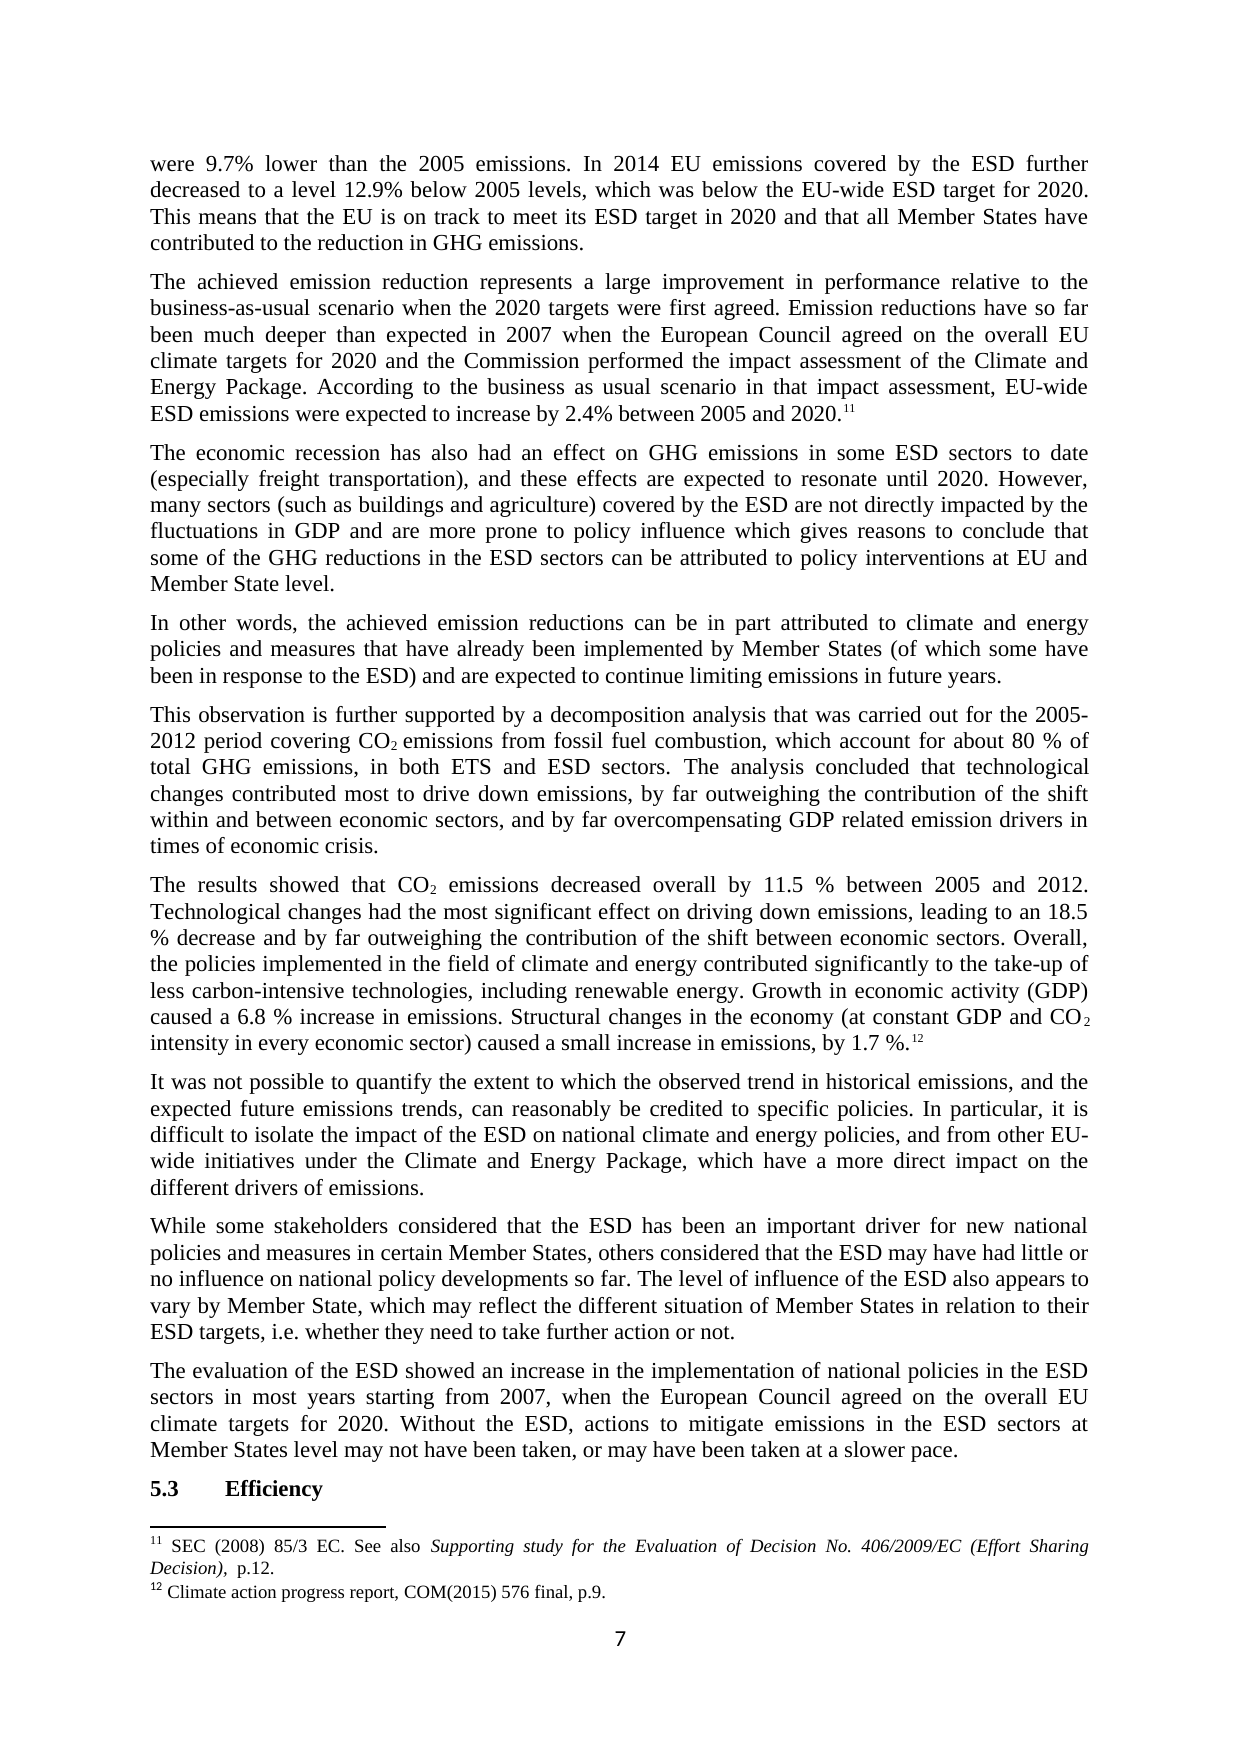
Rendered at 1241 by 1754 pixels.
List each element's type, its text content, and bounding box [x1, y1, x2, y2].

text This observation is further supported by a decomposition analysis that was carried out for the 2005-2012 period covering CO2 emissions from fossil fuel combustion, which account for about 80 % of total GHG emissions, in both ETS and ESD sectors. The analysis concluded that technological changes contributed most to drive down emissions, by far outweighing the contribution of the shift within and between economic sectors, and by far overcompensating GDP related emission drivers in times of economic crisis. [150, 701, 1090, 859]
text While some stakeholders considered that the ESD has been an important driver for new national policies and measures in certain Member States, others considered that the ESD may have had little or no influence on national policy developments so far. The level of influence of the ESD also appears to vary by Member State, which may reflect the different situation of Member States in relation to their ESD targets, i.e. whether they need to take further action or not. [150, 1213, 1090, 1344]
text The results showed that CO2 emissions decreased overall by 11.5 % between 2005 and 2012. Technological changes had the most significant effect on driving down emissions, leading to an 18.5 % decrease and by far outweighing the contribution of the shift between economic sectors. Overall, the policies implemented in the field of climate and energy contributed significantly to the take-up of less carbon-intensive technologies, including renewable energy. Growth in economic activity (GDP) caused a 6.8 % increase in emissions. Structural changes in the economy (at constant GDP and CO2 intensity in every economic sector) caused a small increase in emissions, by 1.7 %. [150, 871, 1090, 1056]
text The evaluation of the ESD showed an increase in the implementation of national policies in the ESD sectors in most years starting from 2007, when the European Council agreed on the overall EU climate targets for 2020. Without the ESD, actions to mitigate emissions in the ESD sectors at Member States level may not have been taken, or may have been taken at a slower pace. [150, 1357, 1090, 1462]
text 5.3 Efficiency [150, 1475, 1090, 1501]
subtitle In other words, the achieved emission reductions can be in part attributed to climate and energy policies and measures that have already been implemented by Member States (of which some have been in response to the ESD) and are expected to continue limiting emissions in future years. [150, 609, 1090, 688]
subtitle The economic recession has also had an effect on GHG emissions in some ESD sectors to date (especially freight transportation), and these effects are expected to resonate until 2020. However, many sectors (such as buildings and agriculture) covered by the ESD are not directly impacted by the fluctuations in GDP and are more prone to policy influence which gives reasons to conclude that some of the GHG reductions in the ESD sectors can be attributed to policy interventions at EU and Member State level. [150, 438, 1090, 597]
subtitle The achieved emission reduction represents a large improvement in performance relative to the business-as-usual scenario when the 2020 targets were first agreed. Emission reductions have so far been much deeper than expected in 2007 when the European Council agreed on the overall EU climate targets for 2020 and the Commission performed the impact assessment of the Climate and Energy Package. According to the business as usual scenario in that impact assessment, EU-wide ESD emissions were expected to increase by 2.4% between 2005 and 2020. [150, 268, 1090, 426]
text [150, 150, 1090, 255]
text It was not possible to quantify the extent to which the observed trend in historical emissions, and the expected future emissions trends, can reasonably be credited to specific policies. In particular, it is difficult to isolate the impact of the ESD on national climate and energy policies, and from other EU-wide initiatives under the Climate and Energy Package, which have a more direct impact on the different drivers of emissions. [150, 1068, 1090, 1200]
